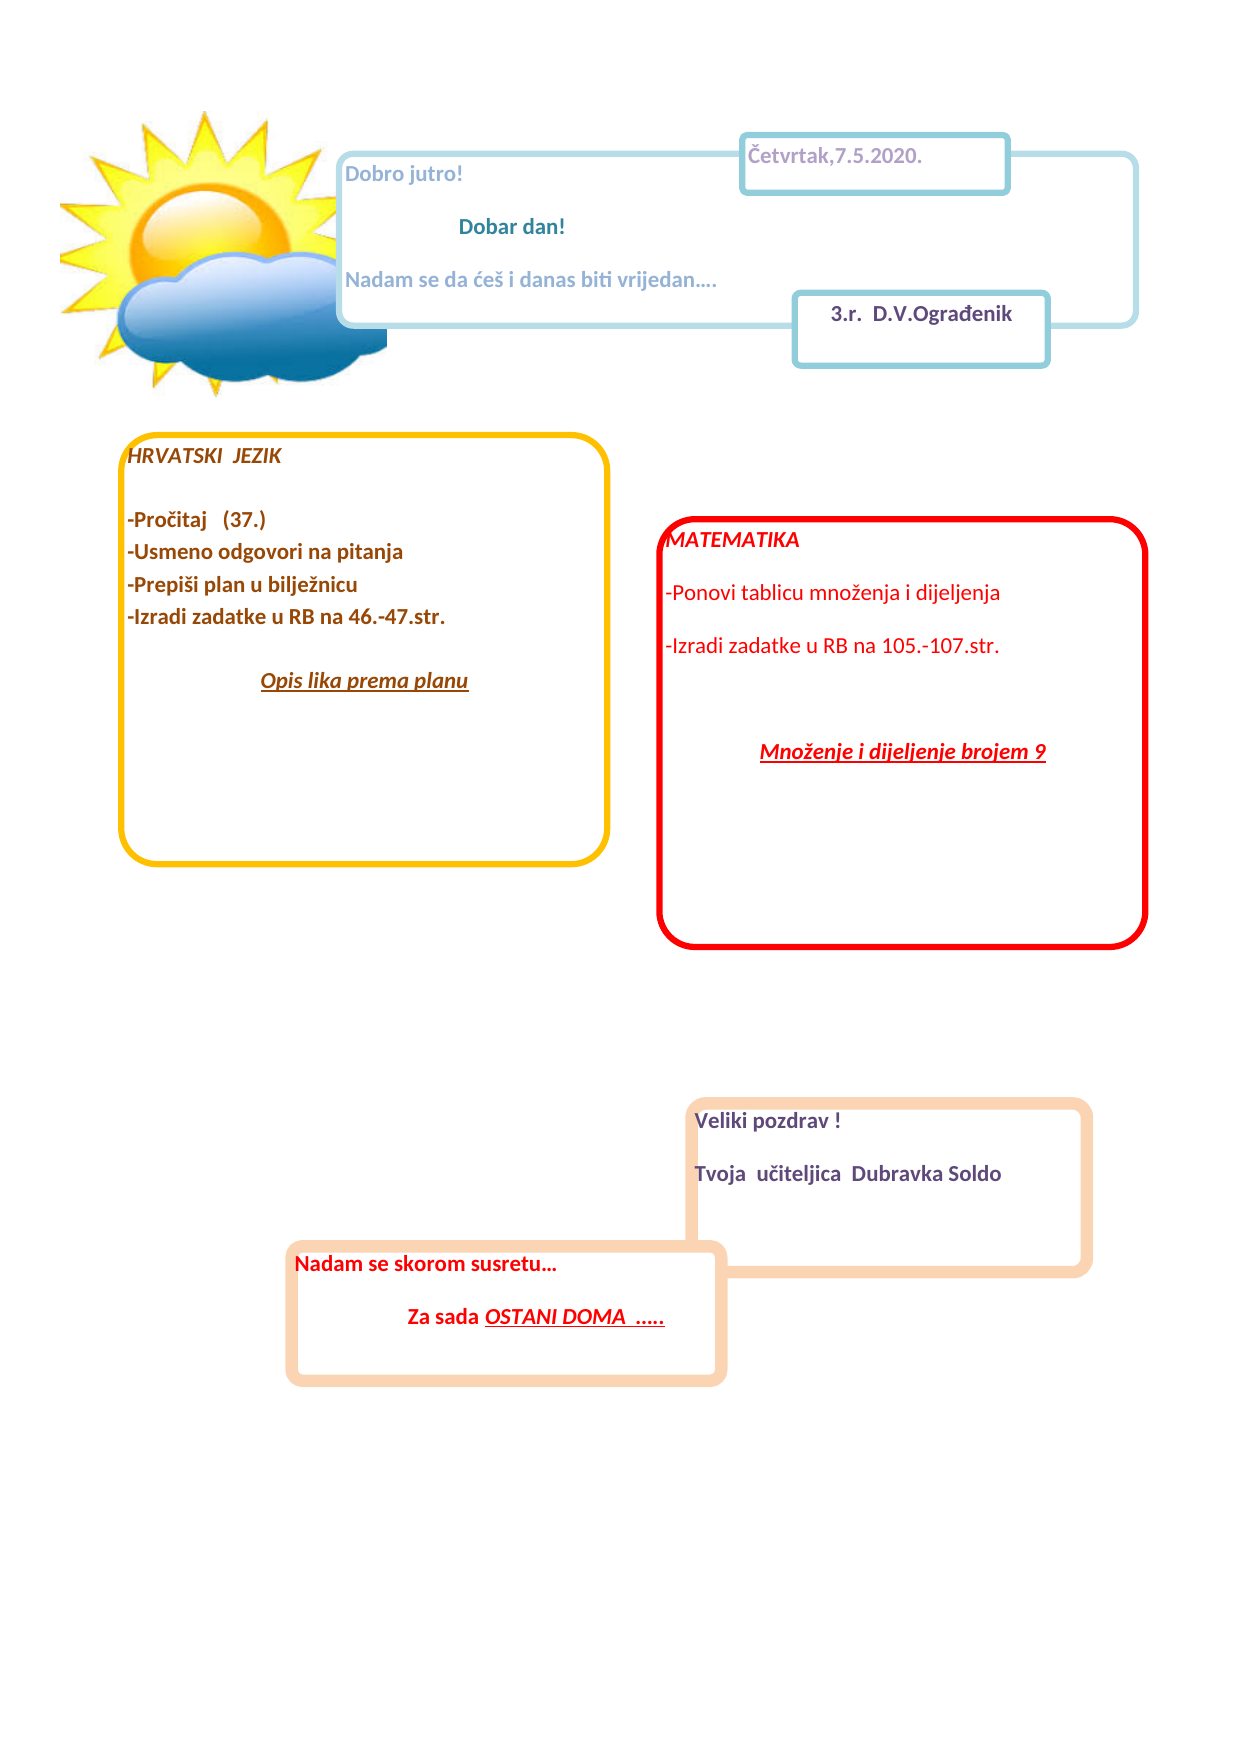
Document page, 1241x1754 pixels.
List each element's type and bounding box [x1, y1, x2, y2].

picture [60, 111, 387, 397]
